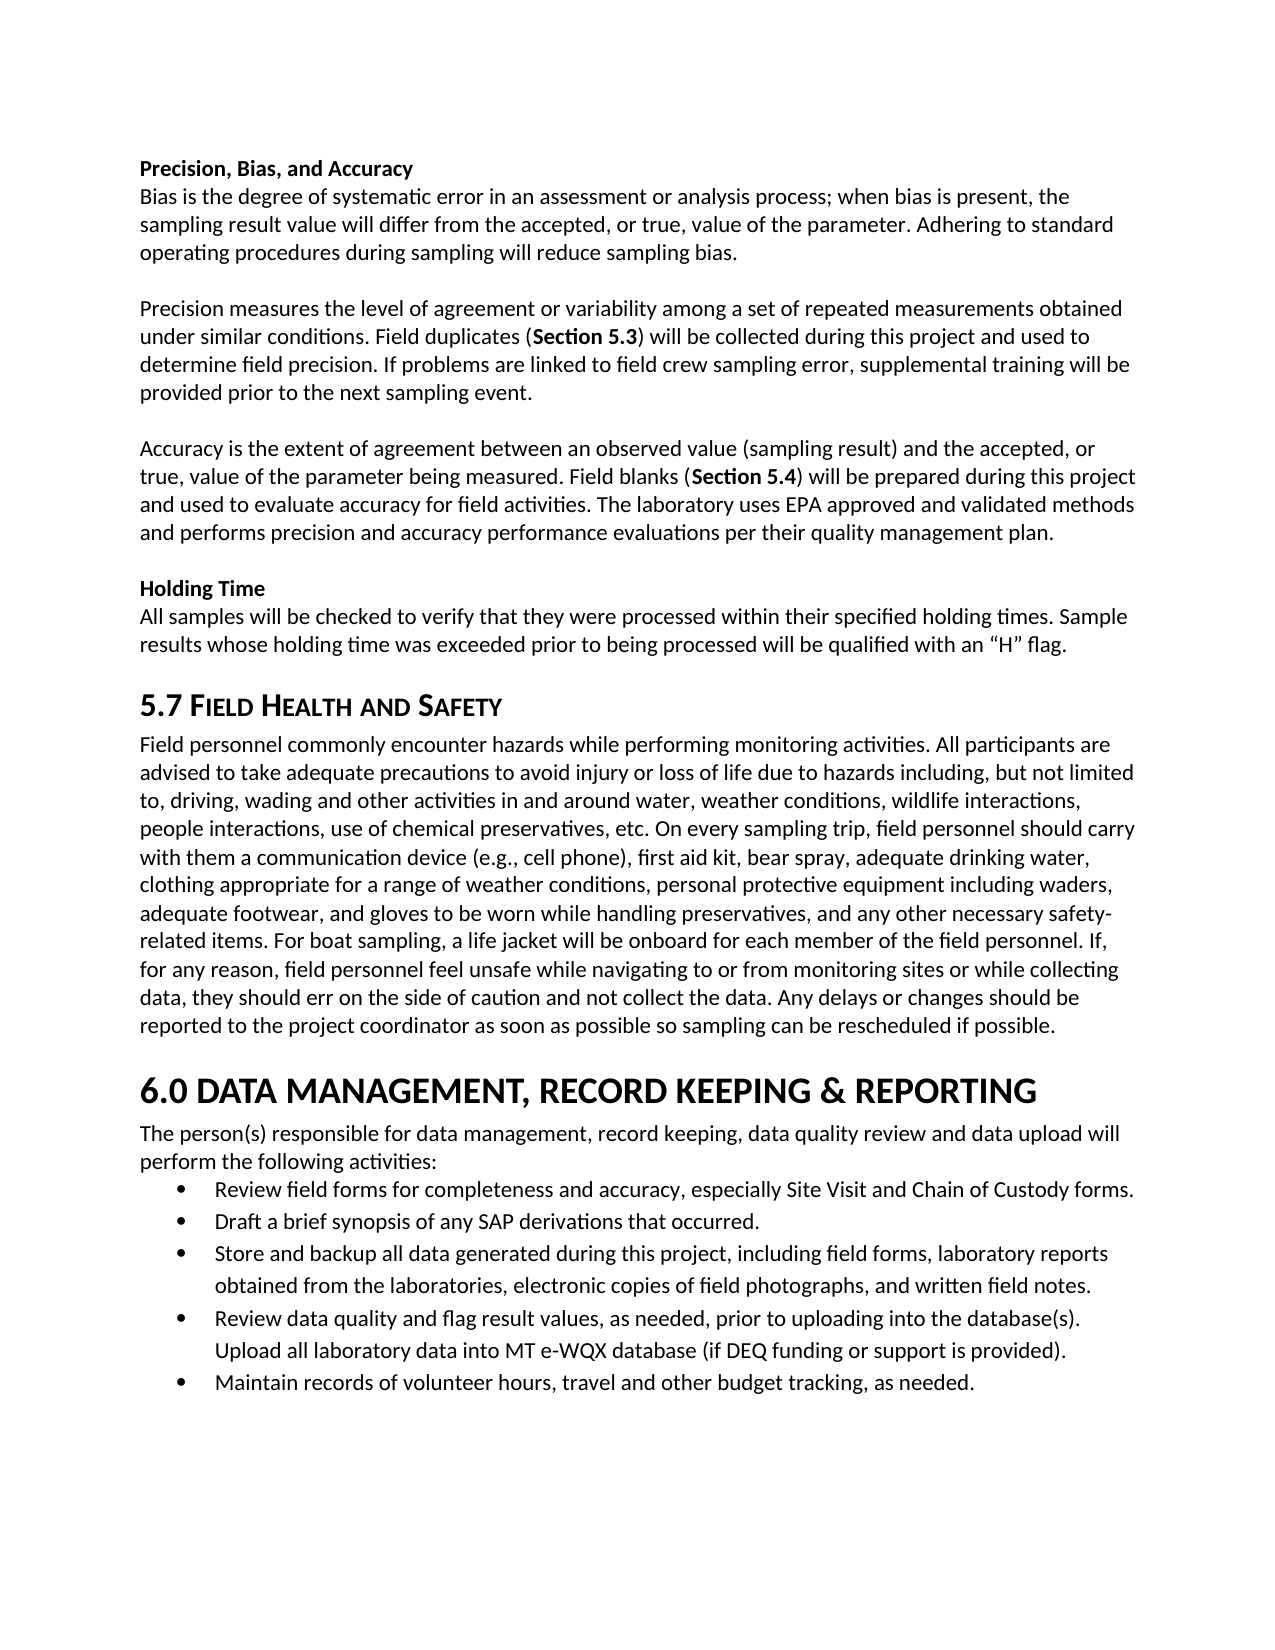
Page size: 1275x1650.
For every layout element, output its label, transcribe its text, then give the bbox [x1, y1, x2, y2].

text Precision, Bias, and Accuracy [139, 154, 1139, 182]
text Field personnel commonly encounter hazards while performing monitoring activities. All participants are advised to take adequate precautions to avoid injury or loss of life due to hazards including, but not limited to, driving, wading and other activities in and around water, weather conditions, wildlife interactions, people interactions, use of chemical preservatives, etc. On every sampling trip, field personnel should carry with them a communication device (e.g., cell phone), first aid kit, bear spray, adequate drinking water, clothing appropriate for a range of weather conditions, personal protective equipment including waders, adequate footwear, and gloves to be worn while handling preservatives, and any other necessary safety-related items. For boat sampling, a life jacket will be onboard for each member of the field personnel. If, for any reason, field personnel feel unsafe while navigating to or from monitoring sites or while collecting data, they should err on the side of caution and not collect the data. Any delays or changes should be reported to the project coordinator as soon as possible so sampling can be rescheduled if possible. [139, 731, 1139, 1039]
list Draft a brief synopsis of any SAP derivations that occurred. [177, 1207, 1139, 1235]
text All samples will be checked to verify that they were processed within their specified holding times. Sample results whose holding time was exceeded prior to being processed will be qualified with an “H” flag. [139, 602, 1139, 658]
text Precision measures the level of agreement or variability among a set of repeated measurements obtained under similar conditions. Field duplicates (Section 5.3) will be collected during this project and used to determine field precision. If problems are linked to field crew sampling error, supplemental training will be provided prior to the next sampling event. [139, 294, 1139, 406]
list Store and backup all data generated during this project, including field forms, laboratory reports obtained from the laboratories, electronic copies of field photographs, and written field notes. [177, 1239, 1139, 1299]
list Review field forms for completeness and accuracy, especially Site Visit and Chain of Custody forms. [177, 1175, 1139, 1203]
text Bias is the degree of systematic error in an assessment or analysis process; when bias is present, the sampling result value will differ from the accepted, or true, value of the parameter. Adhering to standard operating procedures during sampling will reduce sampling bias. [139, 182, 1139, 266]
list Review data quality and flag result values, as needed, prior to uploading into the database(s). Upload all laboratory data into MT e-WQX database (if DEQ funding or support is provided). [177, 1304, 1139, 1364]
text Holding Time [139, 574, 1139, 602]
text Accuracy is the extent of agreement between an observed value (sampling result) and the accepted, or true, value of the parameter being measured. Field blanks (Section 5.4) will be prepared during this project and used to evaluate accuracy for field activities. The laboratory uses EPA approved and validated methods and performs precision and accuracy performance evaluations per their quality management plan. [139, 434, 1139, 546]
subtitle 6.0 Data Management, Record Keeping & Reporting [139, 1067, 1139, 1113]
list Maintain records of volunteer hours, travel and other budget tracking, as needed. [177, 1368, 1139, 1396]
text The person(s) responsible for data management, record keeping, data quality review and data upload will perform the following activities: [139, 1119, 1139, 1175]
subtitle 5.7 Field Health and Safety [139, 683, 1139, 724]
